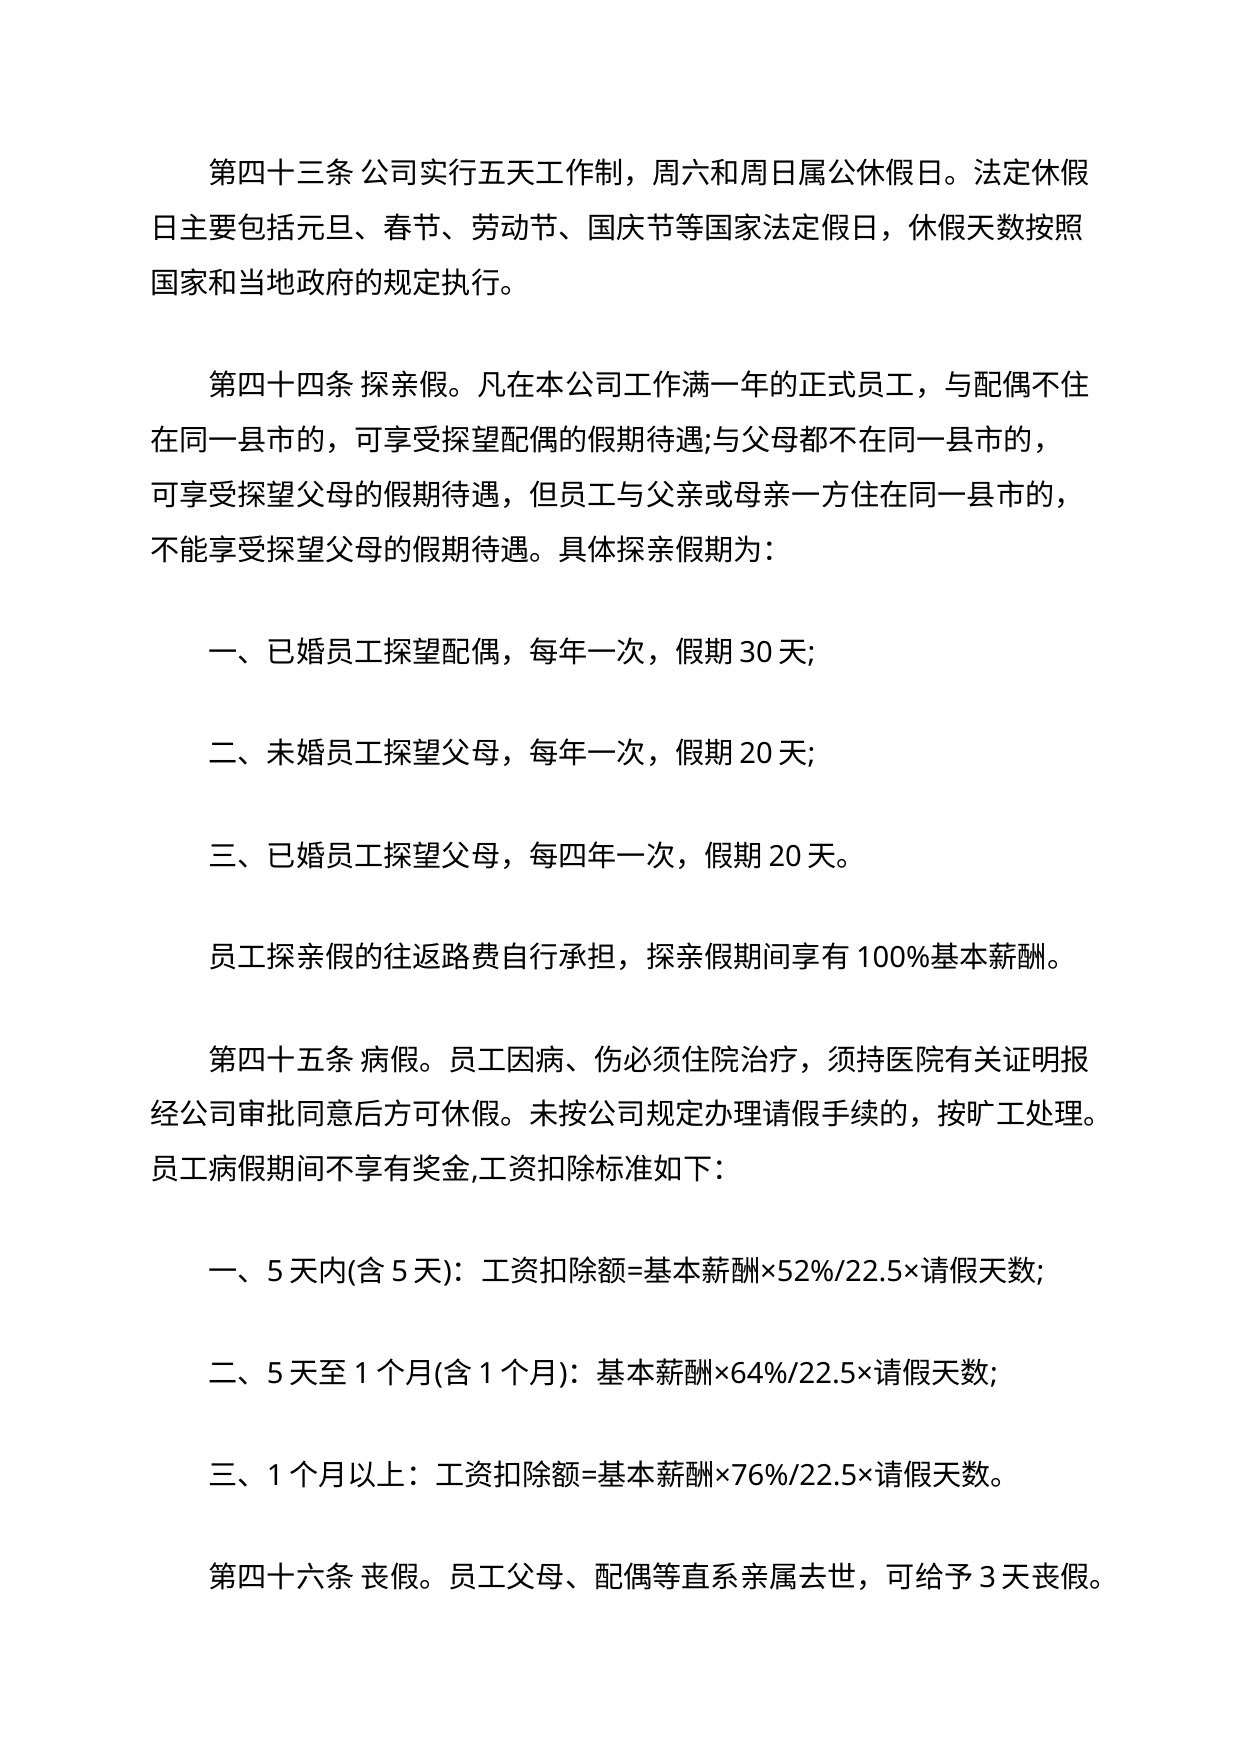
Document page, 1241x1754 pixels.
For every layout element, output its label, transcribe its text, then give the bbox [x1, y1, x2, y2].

text 二、5天至1个月(含1个月)：基本薪酬×64%/22.5×请假天数; [150, 1350, 1090, 1392]
text 三、已婚员工探望父母，每四年一次，假期20天。 [150, 832, 1090, 874]
text 第四十三条 公司实行五天工作制，周六和周日属公休假日。法定休假日主要包括元旦、春节、劳动节、国庆节等国家法定假日，休假天数按照国家和当地政府的规定执行。 [150, 150, 1090, 302]
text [150, 1554, 1090, 1596]
text 三、1个月以上：工资扣除额=基本薪酬×76%/22.5×请假天数。 [150, 1452, 1090, 1494]
text 员工探亲假的往返路费自行承担，探亲假期间享有100%基本薪酬。 [150, 934, 1090, 976]
text 一、5天内(含5天)：工资扣除额=基本薪酬×52%/22.5×请假天数; [150, 1248, 1090, 1290]
text 第四十五条 病假。员工因病、伤必须住院治疗，须持医院有关证明报经公司审批同意后方可休假。未按公司规定办理请假手续的，按旷工处理。员工病假期间不享有奖金,工资扣除标准如下： [150, 1036, 1090, 1188]
text 第四十四条 探亲假。凡在本公司工作满一年的正式员工，与配偶不住在同一县市的，可享受探望配偶的假期待遇;与父母都不在同一县市的，可享受探望父母的假期待遇，但员工与父亲或母亲一方住在同一县市的，不能享受探望父母的假期待遇。具体探亲假期为： [150, 362, 1090, 569]
text 二、未婚员工探望父母，每年一次，假期20天; [150, 730, 1090, 772]
text 一、已婚员工探望配偶，每年一次，假期30天; [150, 628, 1090, 671]
